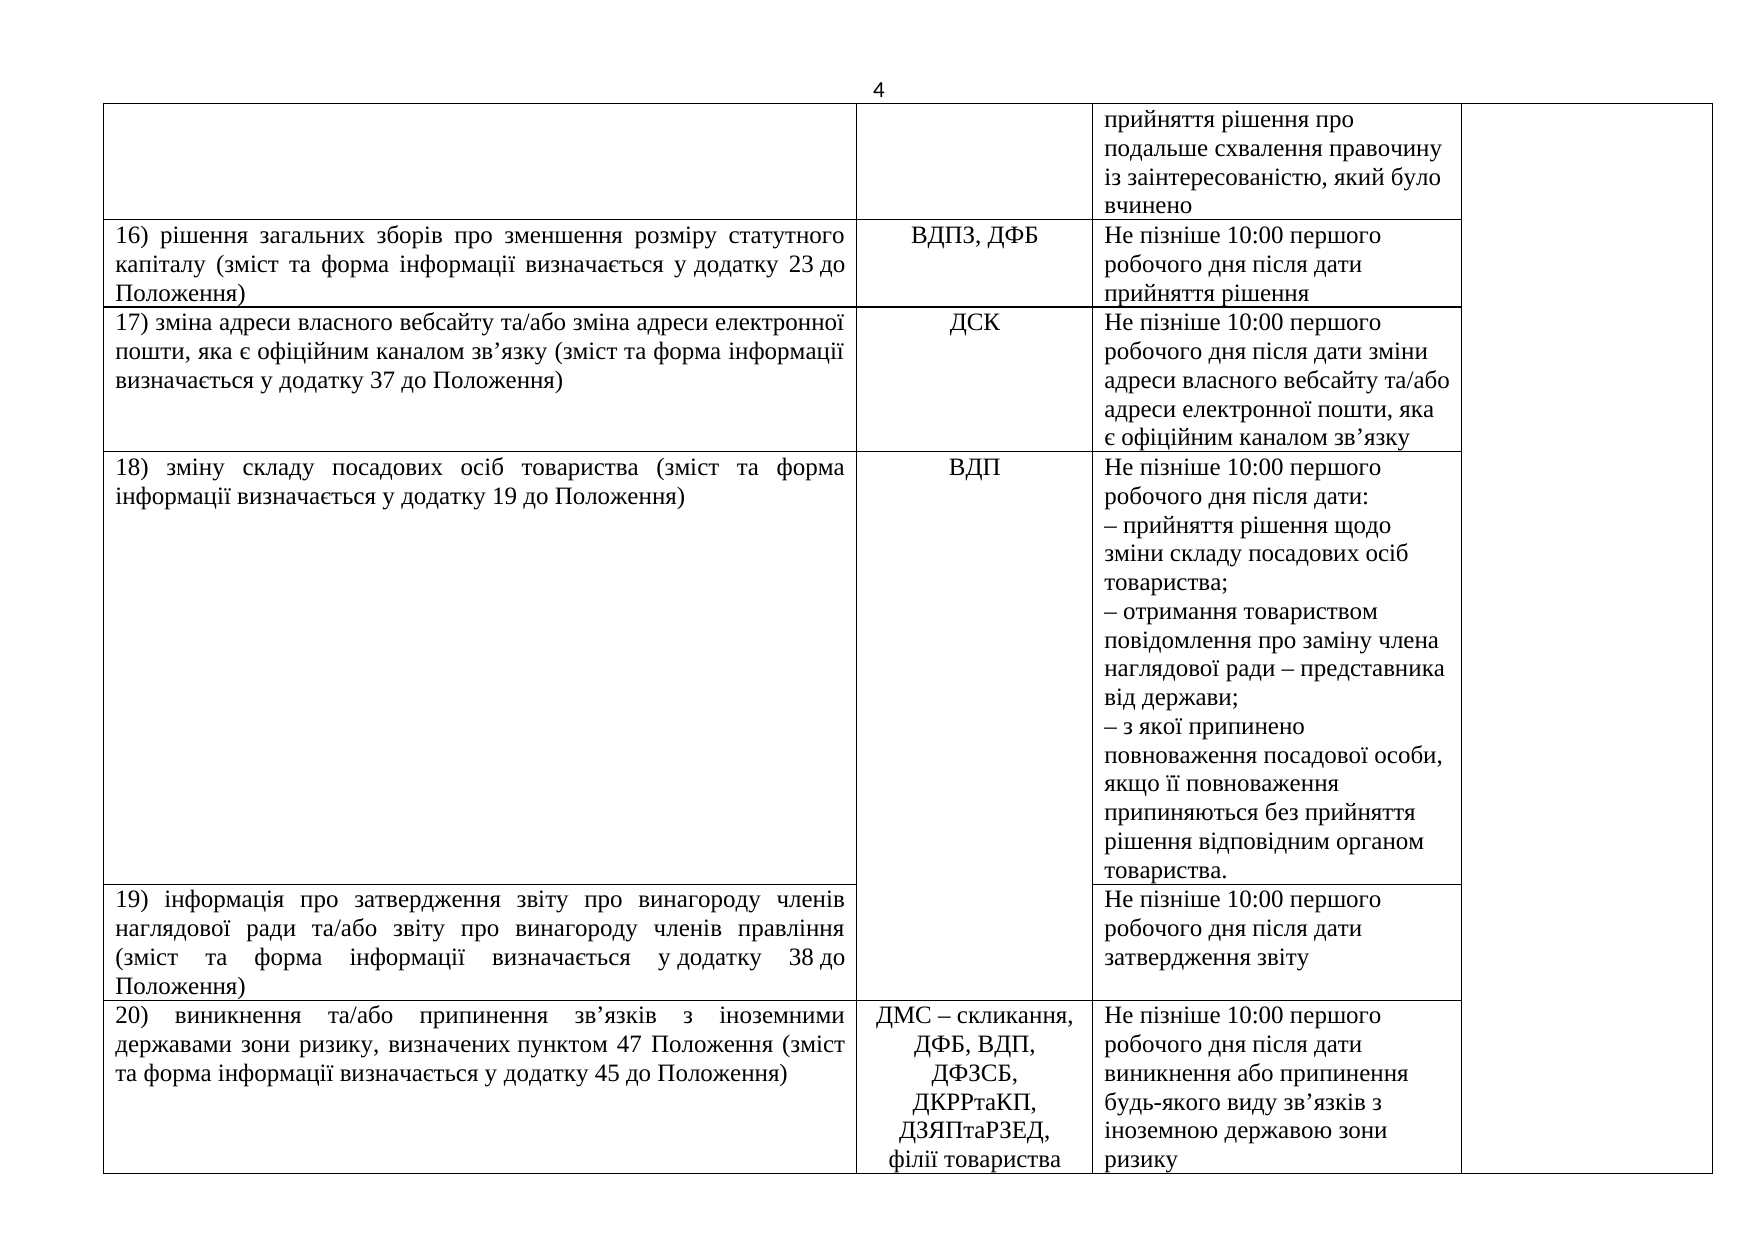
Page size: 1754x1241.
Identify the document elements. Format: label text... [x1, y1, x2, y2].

table_cell Не пізніше 10:00 першого робочого дня після дати: – прийняття рішення щодо зміни складу посадових осіб товариства; – отримання товариством повідомлення про заміну члена наглядової ради – представника від держави; – з якої припинено повноваження посадової особи, якщо її повноваження припиняються без прийняття рішення відповідним органом товариства. [1093, 452, 1461, 883]
table_cell ВДП [857, 452, 1092, 999]
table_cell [104, 104, 856, 219]
table_cell Не пізніше 10:00 першого робочого дня після дати затвердження звіту [1093, 885, 1461, 999]
table_cell ВДПЗ, ДФБ [857, 220, 1092, 306]
table_cell 20) виникнення та/або припинення зв’язків з іноземними державами зони ризику, визначених пунктом 47 Положення (зміст та форма інформації визначається у додатку 45 до Положення) [104, 1001, 856, 1173]
table_cell 19) інформація про затвердження звіту про винагороду членів наглядової ради та/або звіту про винагороду членів правління (зміст та форма інформації визначається у додатку 38 до Положення) [104, 885, 856, 999]
table_cell 18) зміну складу посадових осіб товариства (зміст та форма інформації визначається у додатку 19 до Положення) [104, 452, 856, 883]
table_cell Не пізніше 10:00 першого робочого дня після дати прийняття рішення [1093, 220, 1461, 306]
table_cell ДСК [857, 308, 1092, 451]
table_cell Не пізніше 10:00 першого робочого дня після дати виникнення або припинення будь-якого виду зв’язків з іноземною державою зони ризику [1093, 1001, 1461, 1173]
table_cell 17) зміна адреси власного вебсайту та/або зміна адреси електронної пошти, яка є офіційним каналом зв’язку (зміст та форма інформації визначається у додатку 37 до Положення) [104, 308, 856, 451]
table_cell ДМС – скликання, ДФБ, ВДП, ДФЗСБ, ДКРРтаКП, ДЗЯПтаРЗЕД, філії товариства [857, 1001, 1092, 1173]
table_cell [1093, 104, 1461, 219]
table_cell Не пізніше 10:00 першого робочого дня після дати зміни адреси власного вебсайту та/або адреси електронної пошти, яка є офіційним каналом зв’язку [1093, 308, 1461, 451]
table_cell 16) рішення загальних зборів про зменшення розміру статутного капіталу (зміст та форма інформації визначається у додатку 23 до Положення) [104, 220, 856, 306]
